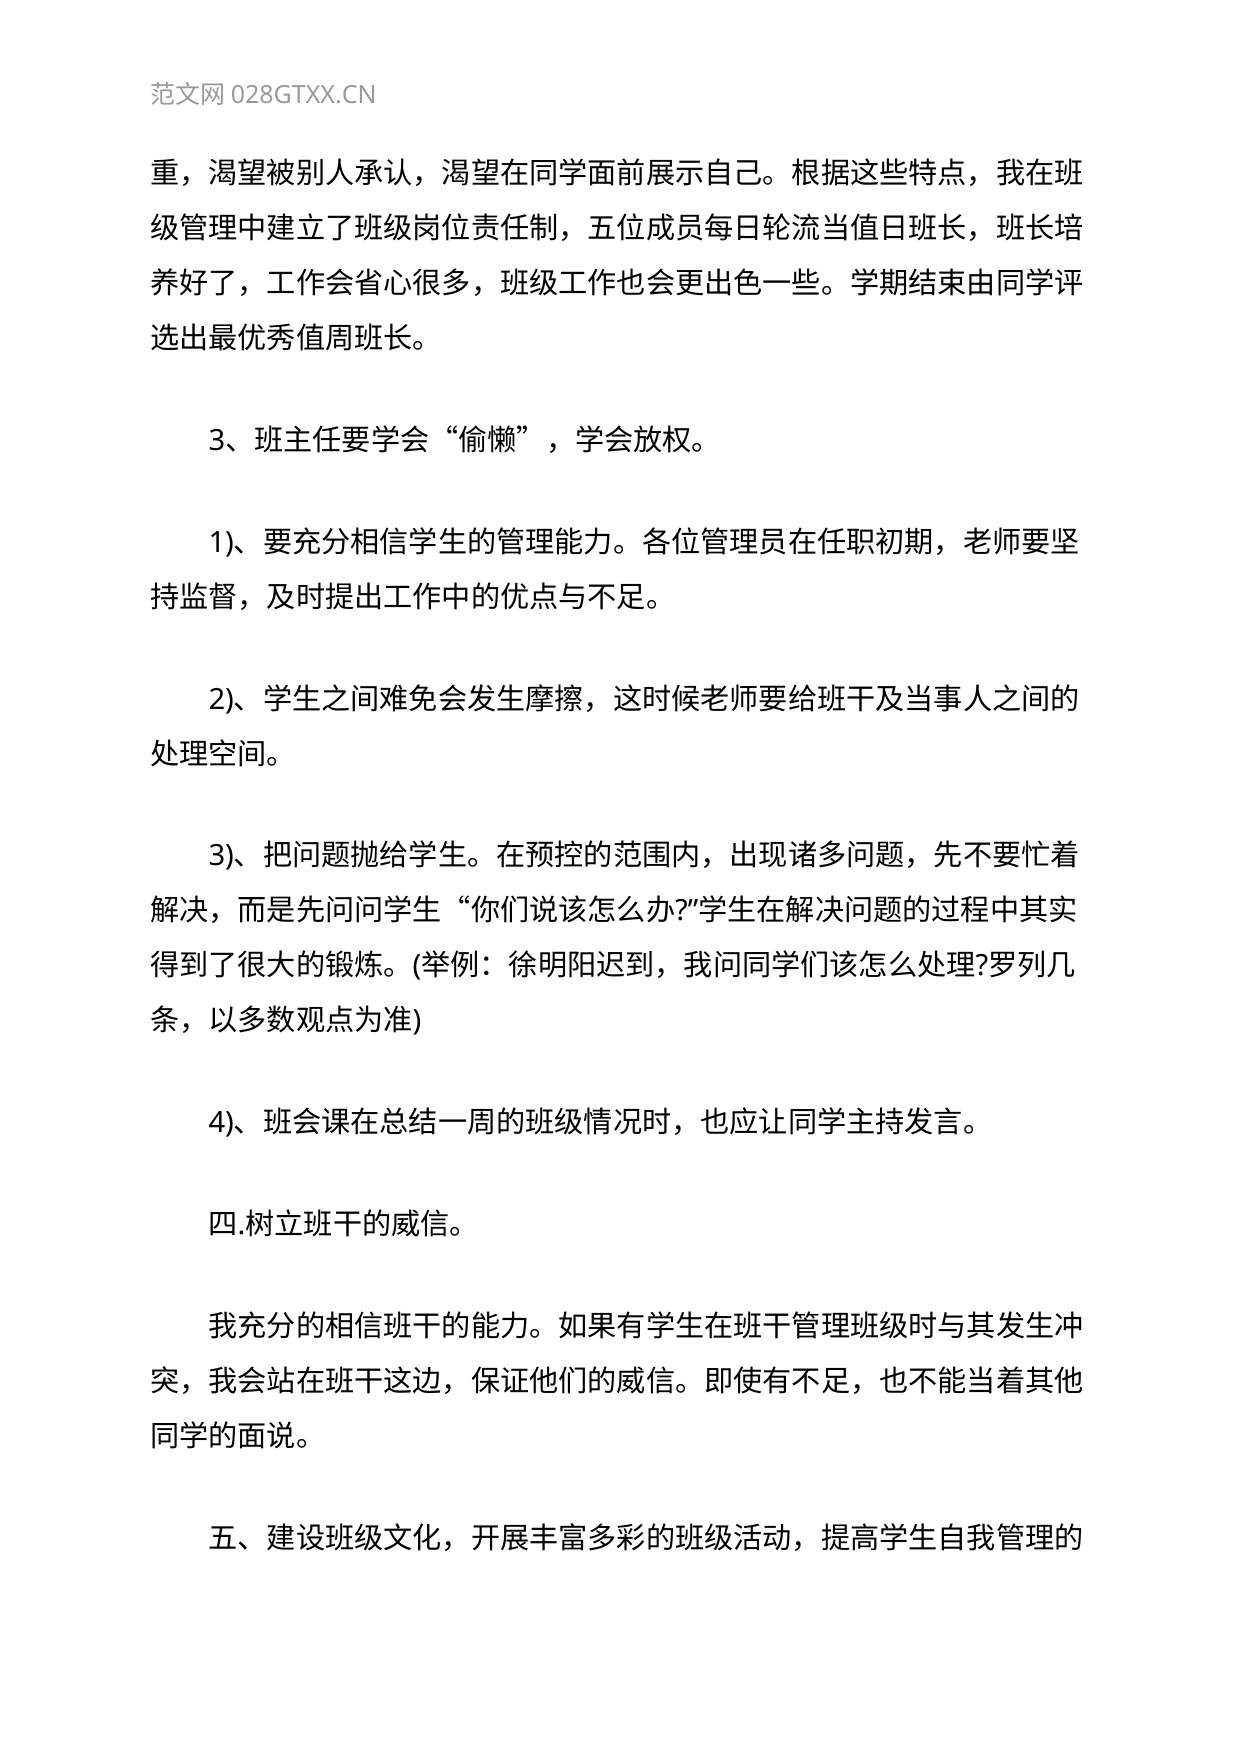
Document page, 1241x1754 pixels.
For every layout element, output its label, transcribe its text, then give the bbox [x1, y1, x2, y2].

text 2)、学生之间难免会发生摩擦，这时候老师要给班干及当事人之间的处理空间。 [150, 675, 1090, 772]
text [150, 1514, 1090, 1557]
text 3)、把问题抛给学生。在预控的范围内，出现诸多问题，先不要忙着解决，而是先问问学生“你们说该怎么办?”学生在解决问题的过程中其实得到了很大的锻炼。(举例：徐明阳迟到，我问同学们该怎么处理?罗列几条，以多数观点为准) [150, 832, 1090, 1039]
text 1)、要充分相信学生的管理能力。各位管理员在任职初期，老师要坚持监督，及时提出工作中的优点与不足。 [150, 518, 1090, 616]
text 我充分的相信班干的能力。如果有学生在班干管理班级时与其发生冲突，我会站在班干这边，保证他们的威信。即使有不足，也不能当着其他同学的面说。 [150, 1303, 1090, 1455]
text 4)、班会课在总结一周的班级情况时，也应让同学主持发言。 [150, 1099, 1090, 1141]
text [150, 150, 1090, 357]
text 3、班主任要学会“偷懒”，学会放权。 [150, 416, 1090, 459]
text 四.树立班干的威信。 [150, 1201, 1090, 1243]
